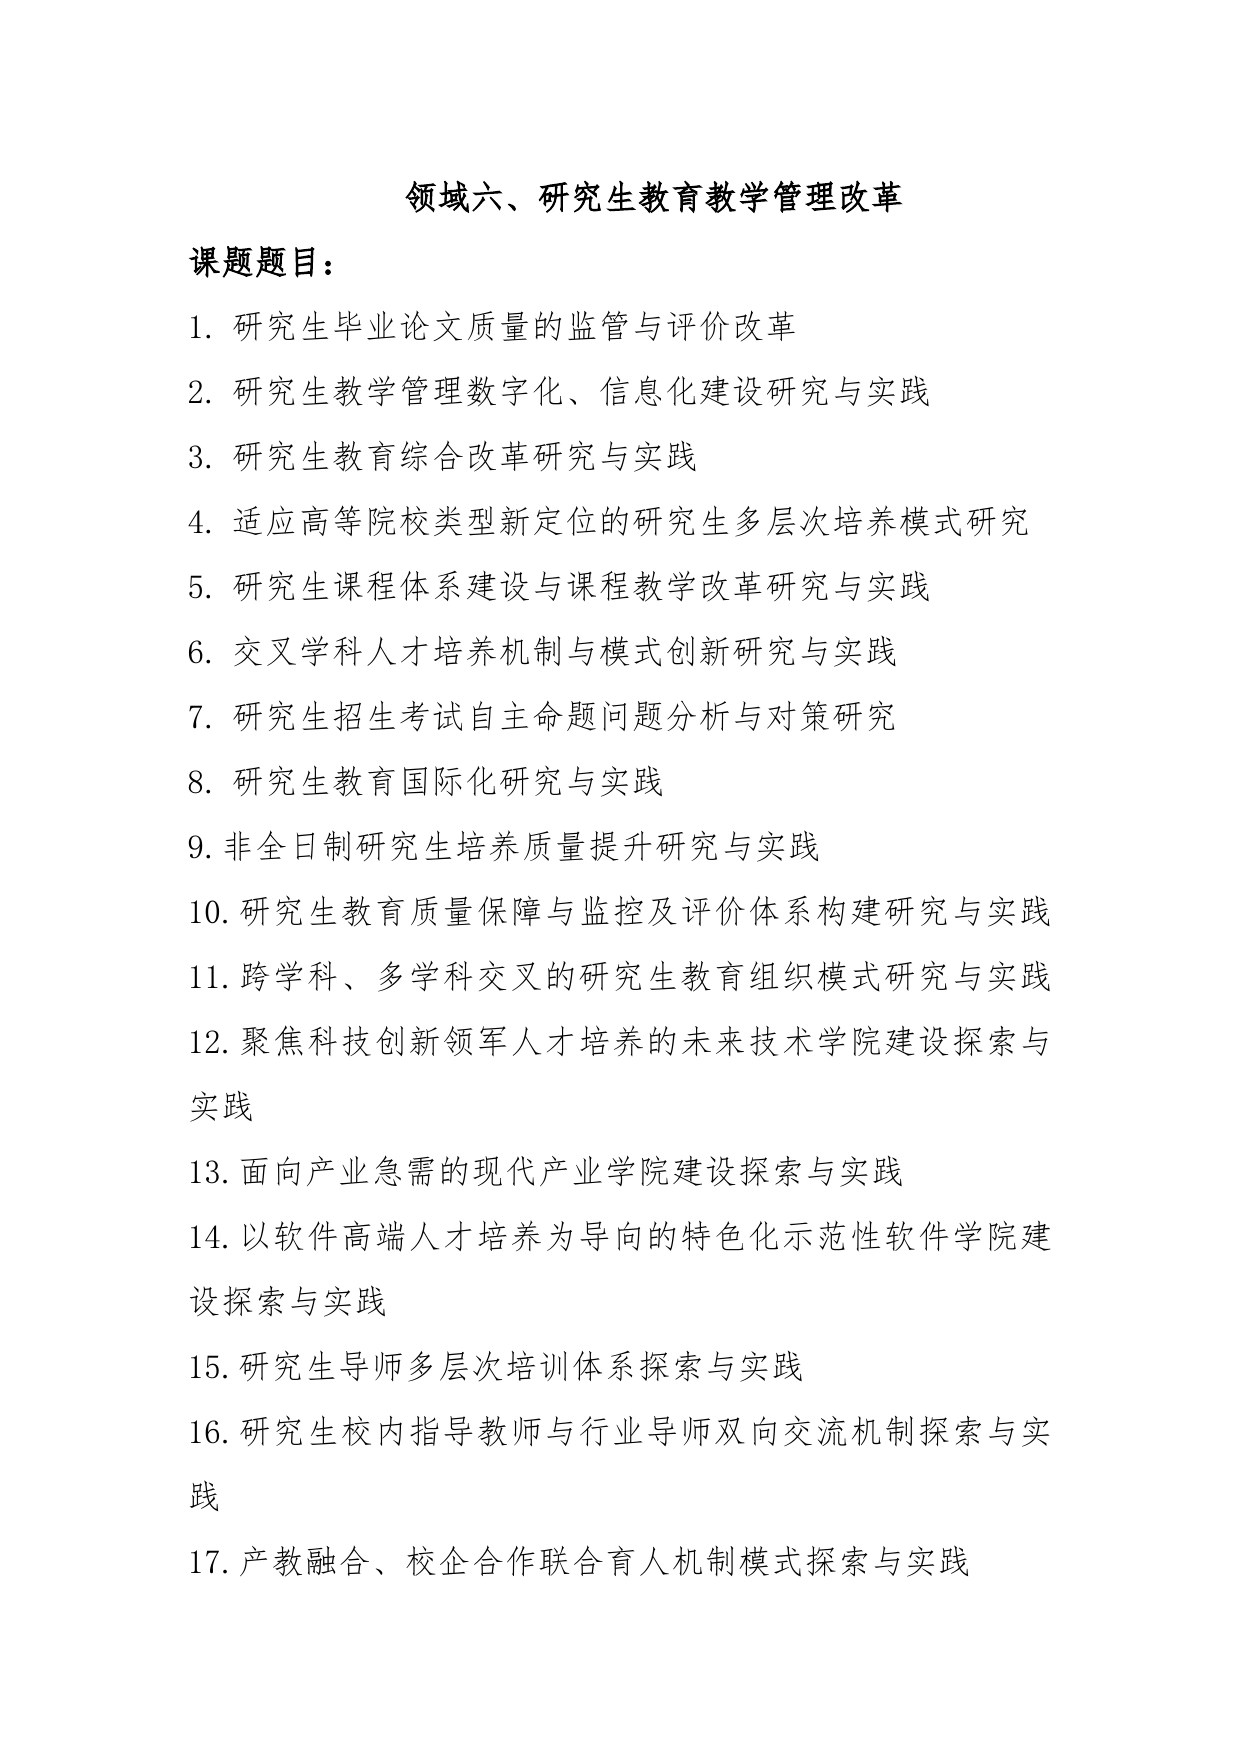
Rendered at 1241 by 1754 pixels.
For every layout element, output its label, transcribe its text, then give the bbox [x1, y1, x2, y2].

list 交叉学科人才培养机制与模式创新研究与实践 [187, 617, 1053, 682]
list 研究生毕业论文质量的监管与评价改革 [187, 292, 1053, 357]
list 适应高等院校类型新定位的研究生多层次培养模式研究 [187, 487, 1053, 552]
list 研究生教育综合改革研究与实践 [187, 422, 1053, 487]
text 10.研究生教育质量保障与监控及评价体系构建研究与实践11.跨学科、多学科交叉的研究生教育组织模式研究与实践12.聚焦科技创新领军人才培养的未来技术学院建设探索与实践 [187, 877, 1053, 1137]
list 研究生招生考试自主命题问题分析与对策研究 [187, 682, 1053, 747]
list 研究生教学管理数字化、信息化建设研究与实践 [187, 357, 1053, 422]
text 14.以软件高端人才培养为导向的特色化示范性软件学院建设探索与实践 [187, 1202, 1053, 1332]
text 13.面向产业急需的现代产业学院建设探索与实践 [187, 1137, 1053, 1202]
text 课题题目： [187, 227, 1053, 292]
list 研究生课程体系建设与课程教学改革研究与实践 [187, 552, 1053, 617]
text 15.研究生导师多层次培训体系探索与实践 [187, 1332, 1053, 1397]
text 16.研究生校内指导教师与行业导师双向交流机制探索与实践 [187, 1397, 1053, 1527]
text 9.非全日制研究生培养质量提升研究与实践 [187, 812, 1053, 877]
list 研究生教育国际化研究与实践 [187, 747, 1053, 812]
text 领域六、研究生教育教学管理改革 [187, 162, 1053, 227]
text 17.产教融合、校企合作联合育人机制模式探索与实践 [187, 1527, 1053, 1592]
